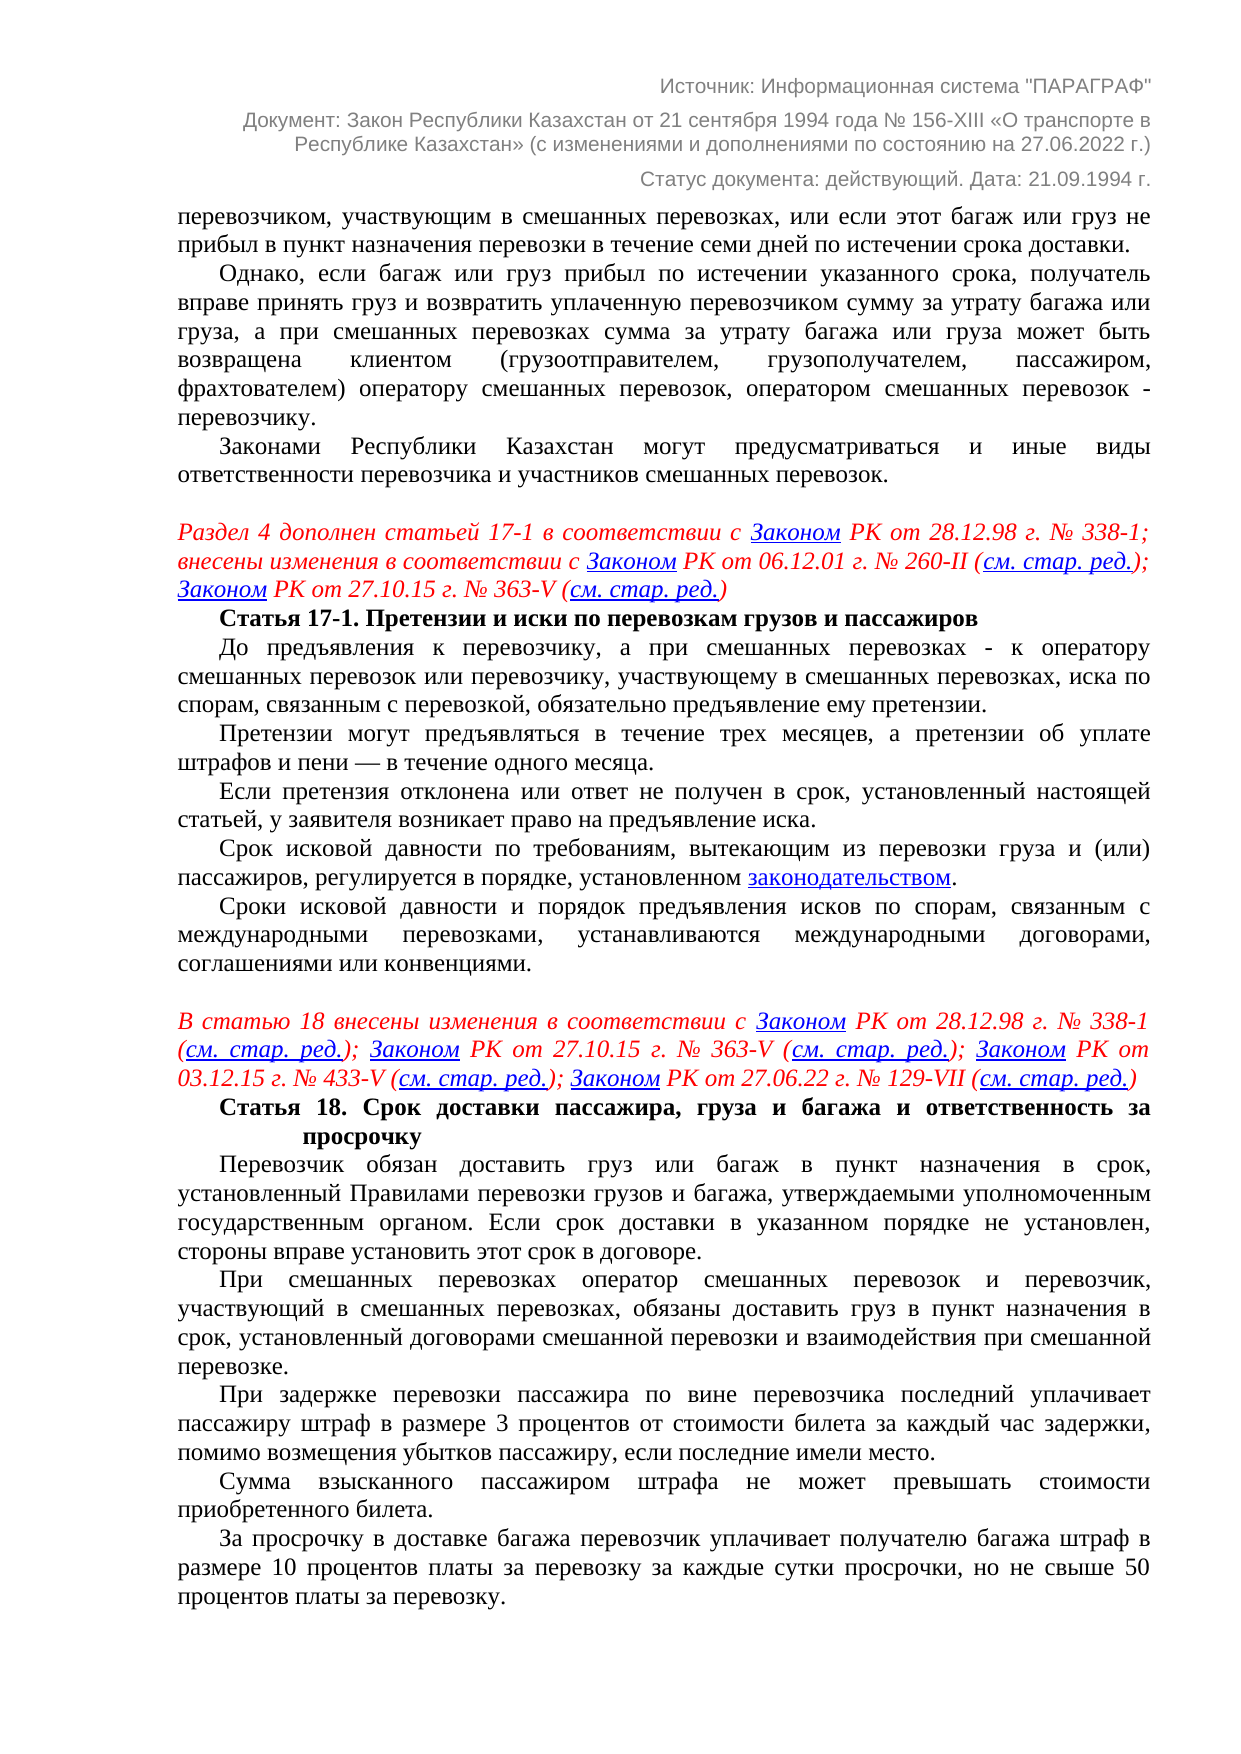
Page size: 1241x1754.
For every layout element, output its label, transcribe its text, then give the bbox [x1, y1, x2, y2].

text Статья 17-1. Претензии и иски по перевозкам грузов и пассажиров [219, 603, 1152, 632]
text Однако, если багаж или груз прибыл по истечении указанного срока, получатель вправе принять груз и возвратить уплаченную перевозчиком сумму за утрату багажа или груза, а при смешанных перевозках сумма за утрату багажа или груза может быть возвращена клиентом (грузоотправителем, грузополучателем, пассажиром, фрахтователем) оператору смешанных перевозок, оператором смешанных перевозок - перевозчику. [177, 258, 1152, 431]
text Раздел 4 дополнен статьей 17-1 в соответствии с Законом РК от 28.12.98 г. № 338-1; внесены изменения в соответствии с Законом РК от 06.12.01 г. № 260-II (см. стар. ред.); Законом РК от 27.10.15 г. № 363-V (см. стар. ред.) [177, 517, 1152, 603]
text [177, 201, 1152, 258]
text При смешанных перевозках оператор смешанных перевозок и перевозчик, участвующий в смешанных перевозках, обязаны доставить груз в пункт назначения в срок, установленный договорами смешанной перевозки и взаимодействия при смешанной перевозке. [177, 1264, 1152, 1379]
text Если претензия отклонена или ответ не получен в срок, установленный настоящей статьей, у заявителя возникает право на предъявление иска. [177, 776, 1152, 833]
text Сроки исковой давности и порядок предъявления исков по спорам, связанным с международными перевозками, устанавливаются международными договорами, соглашениями или конвенциями. [177, 891, 1152, 977]
text В статью 18 внесены изменения в соответствии с Законом РК от 28.12.98 г. № 338-1 (см. стар. ред.); Законом РК от 27.10.15 г. № 363-V (см. стар. ред.); Законом РК от 03.12.15 г. № 433-V (см. стар. ред.); Законом РК от 27.06.22 г. № 129-VII (см. стар. ред.) [177, 1006, 1152, 1092]
text Сумма взысканного пассажиром штрафа не может превышать стоимости приобретенного билета. [177, 1466, 1152, 1523]
text До предъявления к перевозчику, а при смешанных перевозках - к оператору смешанных перевозок или перевозчику, участвующему в смешанных перевозках, иска по спорам, связанным с перевозкой, обязательно предъявление ему претензии. [177, 632, 1152, 718]
text Статья 18. Срок доставки пассажира, груза и багажа и ответственность за просрочку [219, 1092, 1152, 1149]
text При задержке перевозки пассажира по вине перевозчика последний уплачивает пассажиру штраф в размере 3 процентов от стоимости билета за каждый час задержки, помимо возмещения убытков пассажиру, если последние имели место. [177, 1379, 1152, 1466]
text За просрочку в доставке багажа перевозчик уплачивает получателю багажа штраф в размере 10 процентов платы за перевозку за каждые сутки просрочки, но не свыше 50 процентов платы за перевозку. [177, 1523, 1152, 1609]
text Претензии могут предъявляться в течение трех месяцев, а претензии об уплате штрафов и пени — в течение одного месяца. [177, 718, 1152, 776]
text Срок исковой давности по требованиям, вытекающим из перевозки груза и (или) пассажиров, регулируется в порядке, установленном законодательством. [177, 833, 1152, 891]
text Законами Республики Казахстан могут предусматриваться и иные виды ответственности перевозчика и участников смешанных перевозок. [177, 431, 1152, 488]
text Перевозчик обязан доставить груз или багаж в пункт назначения в срок, установленный Правилами перевозки грузов и багажа, утверждаемыми уполномоченным государственным органом. Если срок доставки в указанном порядке не установлен, стороны вправе установить этот срок в договоре. [177, 1149, 1152, 1264]
